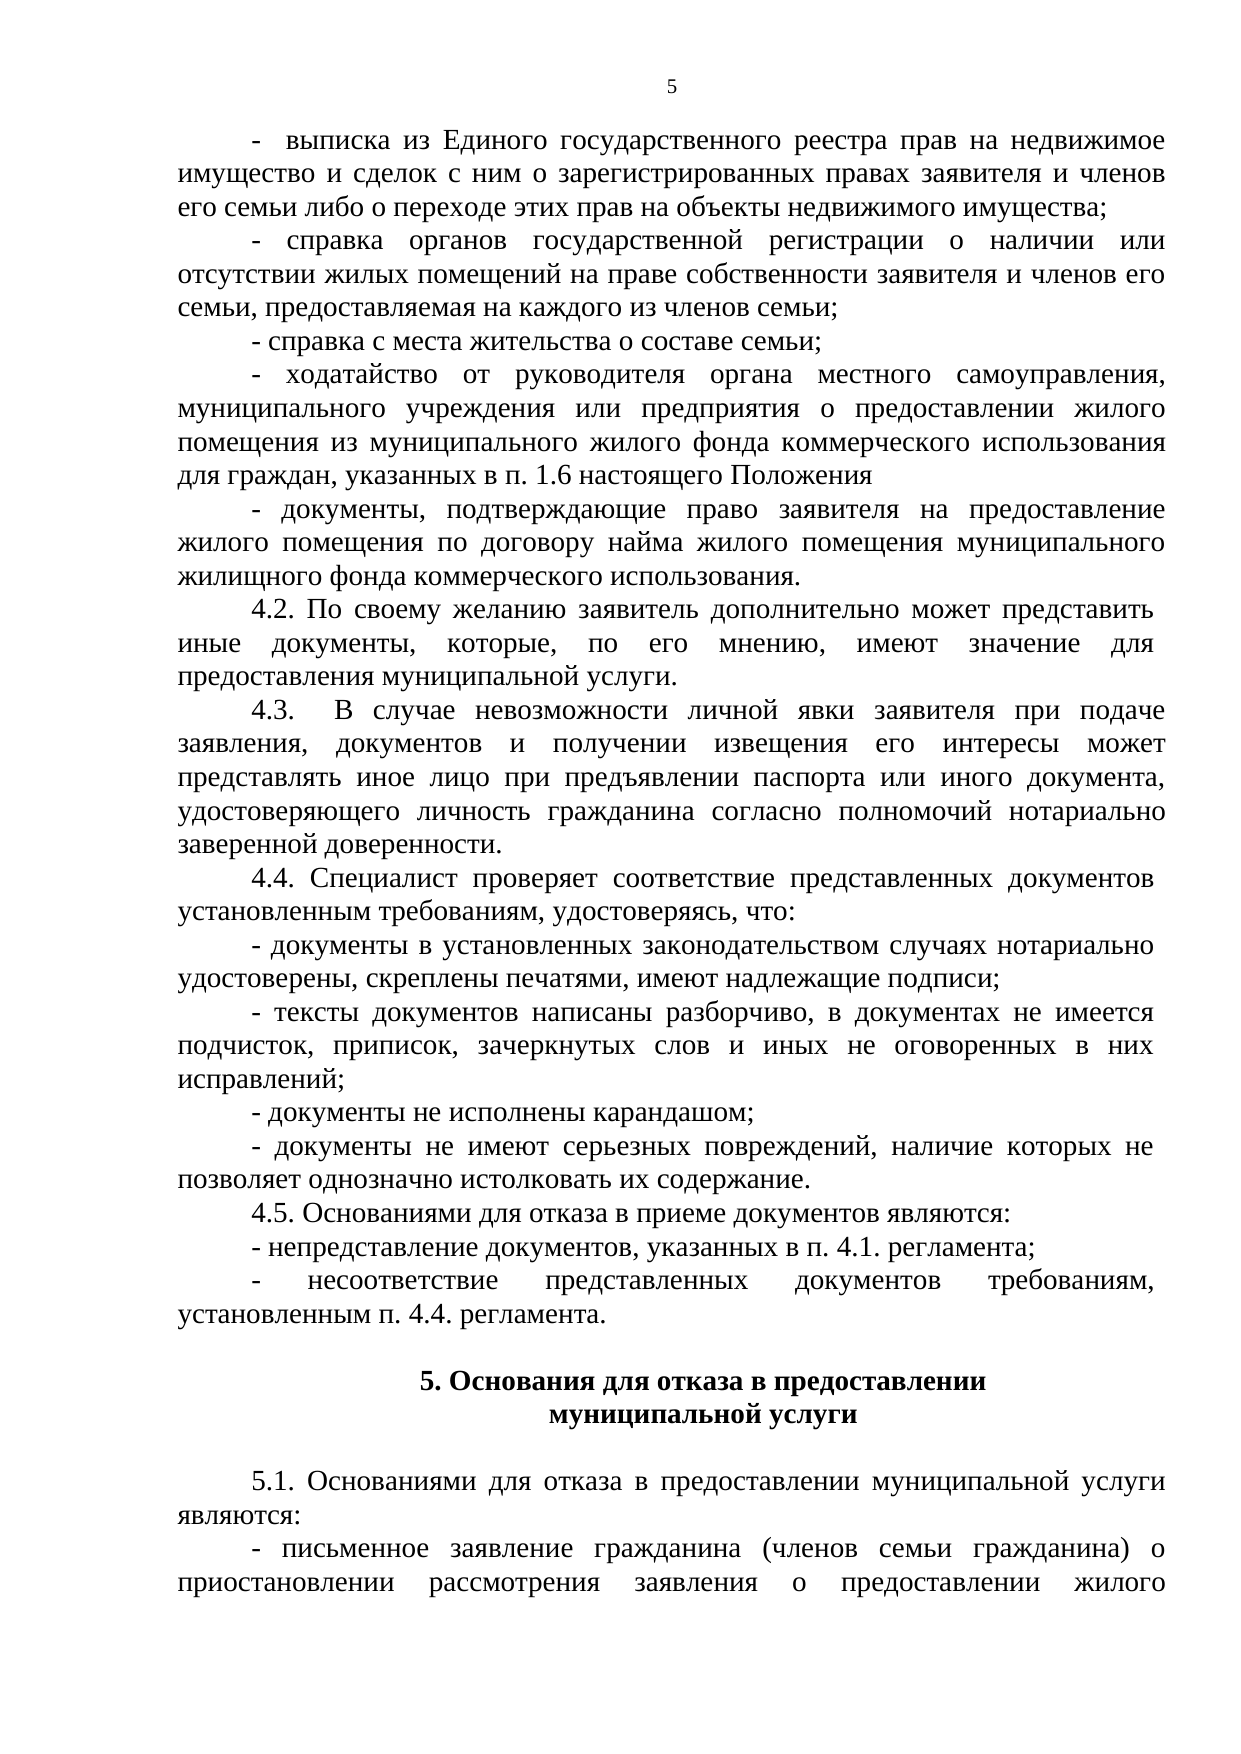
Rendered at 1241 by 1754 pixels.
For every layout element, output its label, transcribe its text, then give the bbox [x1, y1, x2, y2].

text - документы не имеют серьезных повреждений, наличие которых не позволяет однозначно истолковать их содержание. [177, 1128, 1155, 1195]
text 4.5. Основаниями для отказа в приеме документов являются: [177, 1195, 1155, 1229]
text 5. Основания для отказа в предоставлении [177, 1363, 1155, 1396]
text 5.1. Основаниями для отказа в предоставлении муниципальной услуги являются: [177, 1463, 1167, 1531]
text - несоответствие представленных документов требованиям, установленным п. 4.4. регламента. [177, 1262, 1155, 1329]
text 4.4. Специалист проверяет соответствие представленных документов установленным требованиям, удостоверяясь, что: [177, 860, 1155, 927]
text муниципальной услуги [177, 1396, 1155, 1430]
text - ходатайство от руководителя органа местного самоуправления, муниципального учреждения или предприятия о предоставлении жилого помещения из муниципального жилого фонда коммерческого использования для граждан, указанных в п. 1.6 настоящего Положения [177, 357, 1167, 491]
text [177, 1531, 1167, 1598]
text - тексты документов написаны разборчиво, в документах не имеется подчисток, приписок, зачеркнутых слов и иных не оговоренных в них исправлений; [177, 994, 1155, 1094]
text - документы, подтверждающие право заявителя на предоставление жилого помещения по договору найма жилого помещения муниципального жилищного фонда коммерческого использования. [177, 491, 1167, 591]
text - справка с места жительства о составе семьи; [177, 323, 1167, 357]
text - справка органов государственной регистрации о наличии или отсутствии жилых помещений на праве собственности заявителя и членов его семьи, предоставляемая на каждого из членов семьи; [177, 222, 1167, 323]
text 4.2. По своему желанию заявитель дополнительно может представить иные документы, которые, по его мнению, имеют значение для предоставления муниципальной услуги. [177, 591, 1155, 692]
text - документы не исполнены карандашом; [177, 1094, 1155, 1128]
text 4.3. В случае невозможности личной явки заявителя при подаче заявления, документов и получении извещения его интересы может представлять иное лицо при предъявлении паспорта или иного документа, удостоверяющего личность гражданина согласно полномочий нотариально заверенной доверенности. [177, 692, 1167, 860]
text - выписка из Единого государственного реестра прав на недвижимое имущество и сделок с ним о зарегистрированных правах заявителя и членов его семьи либо о переходе этих прав на объекты недвижимого имущества; [177, 122, 1167, 222]
text - непредставление документов, указанных в п. 4.1. регламента; [177, 1229, 1155, 1262]
text - документы в установленных законодательством случаях нотариально удостоверены, скреплены печатями, имеют надлежащие подписи; [177, 927, 1155, 994]
